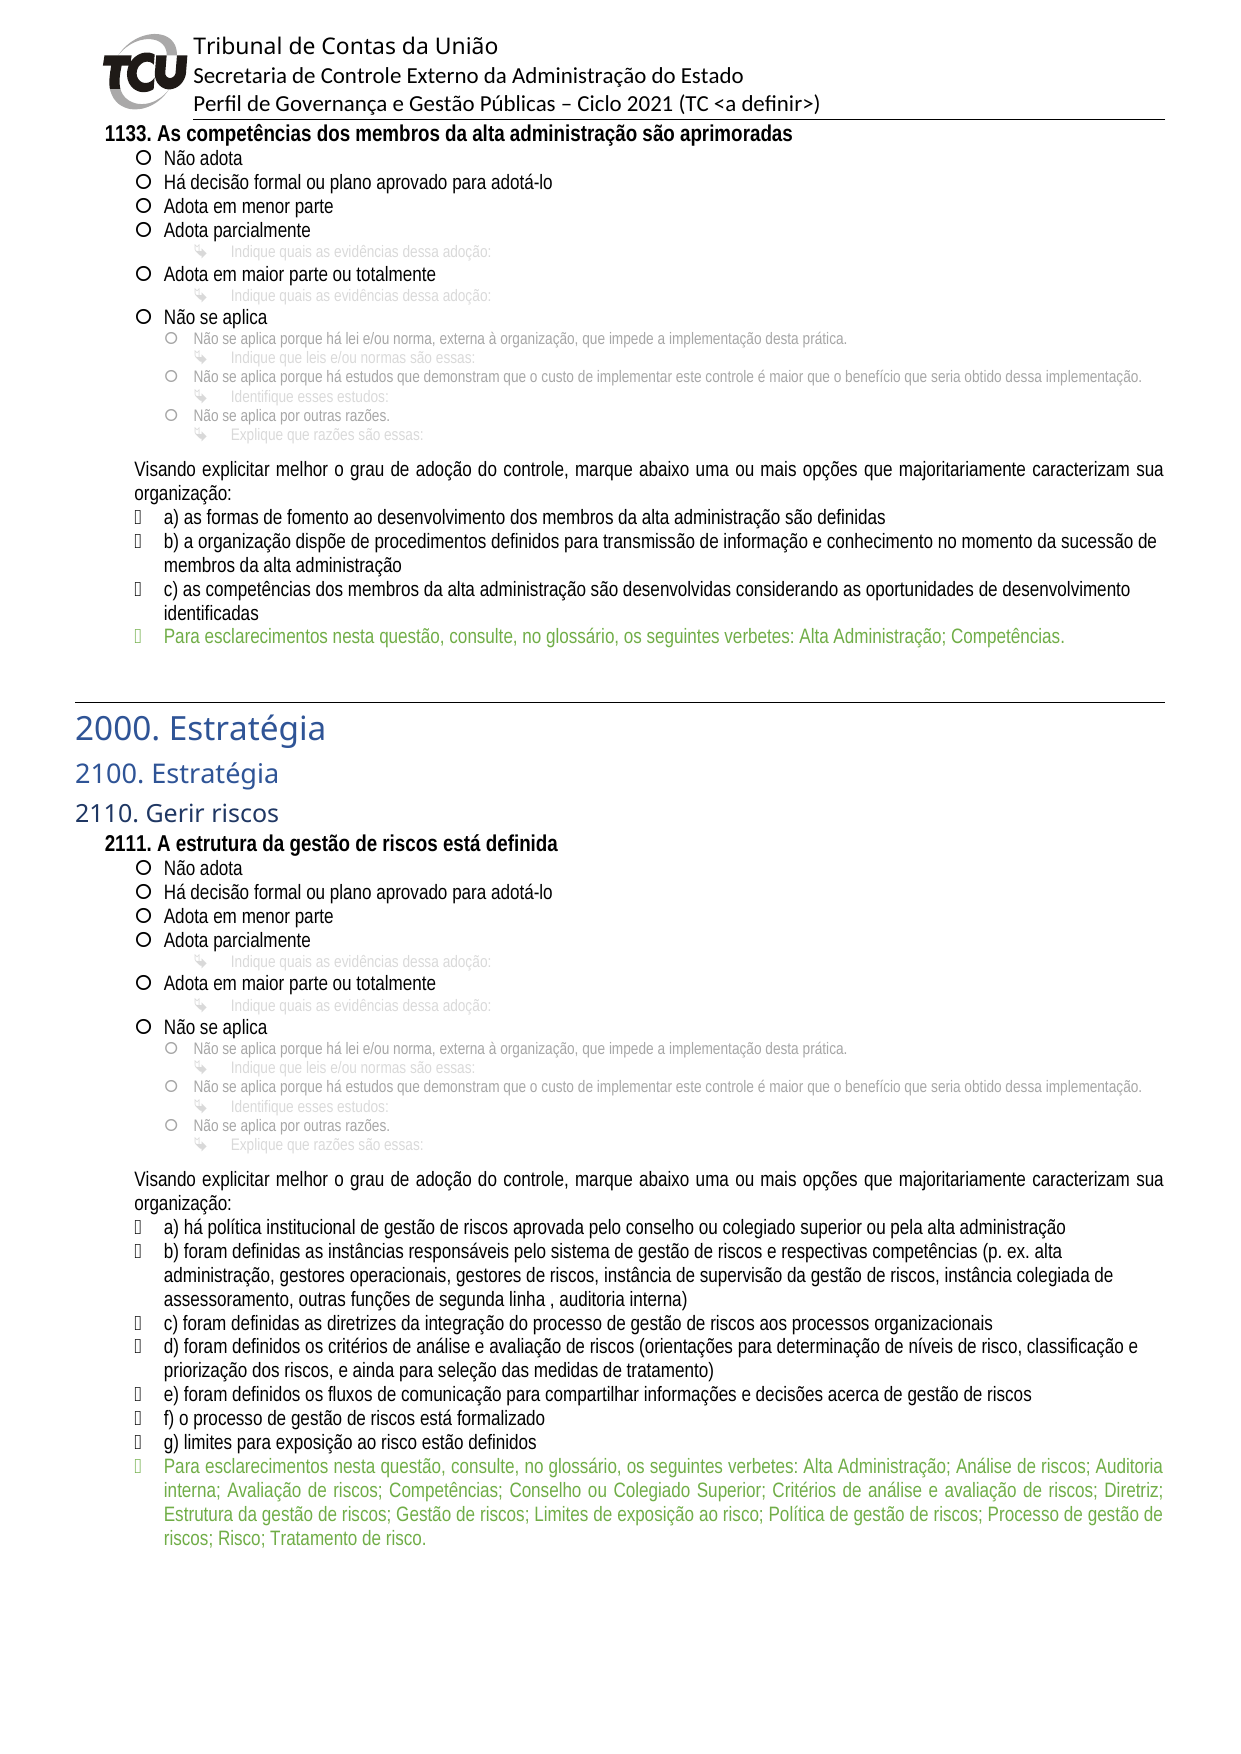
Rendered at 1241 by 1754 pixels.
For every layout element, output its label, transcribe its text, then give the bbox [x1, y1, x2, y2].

text Adota em maior parte ou totalmente [134, 261, 1165, 285]
text Não se aplica por outras razões. [164, 406, 1165, 425]
text Não se aplica por outras razões. [164, 1116, 1165, 1135]
text 1133. As competências dos membros da alta administração são aprimoradas [104, 120, 1165, 146]
text Há decisão formal ou plano aprovado para adotá-lo [134, 170, 1165, 194]
text Adota parcialmente [134, 218, 1165, 242]
text Identifique esses estudos: [193, 386, 1165, 406]
text Indique quais as evidências dessa adoção: [193, 242, 1165, 261]
text 2111. A estrutura da gestão de riscos está definida [104, 830, 1165, 856]
text Explique que razões são essas: [193, 1135, 1165, 1154]
text Indique quais as evidências dessa adoção: [193, 995, 1165, 1014]
text Indique que leis e/ou normas são essas: [193, 1058, 1165, 1077]
text Adota em menor parte [134, 194, 1165, 218]
text f) o processo de gestão de riscos está formalizado [134, 1406, 1165, 1430]
text Não se aplica porque há lei e/ou norma, externa à organização, que impede a implementação desta prática. [164, 1038, 1165, 1058]
text Não se aplica porque há lei e/ou norma, externa à organização, que impede a implementação desta prática. [164, 329, 1165, 348]
text a) as formas de fomento ao desenvolvimento dos membros da alta administração são definidas [134, 505, 1165, 529]
text 2100. Estratégia [75, 755, 1165, 792]
text Não se aplica porque há estudos que demonstram que o custo de implementar este controle é maior que o benefício que seria obtido dessa implementação. [164, 367, 1165, 386]
text Não adota [134, 856, 1165, 880]
text e) foram definidos os fluxos de comunicação para compartilhar informações e decisões acerca de gestão de riscos [134, 1382, 1165, 1406]
text b) a organização dispõe de procedimentos definidos para transmissão de informação e conhecimento no momento da sucessão de membros da alta administração [134, 529, 1165, 577]
text Visando explicitar melhor o grau de adoção do controle, marque abaixo uma ou mais opções que majoritariamente caracterizam sua organização: [134, 457, 1165, 505]
text Indique quais as evidências dessa adoção: [193, 285, 1165, 305]
text Para esclarecimentos nesta questão, consulte, no glossário, os seguintes verbetes: Alta Administração; Análise de riscos; Auditoria interna; Avaliação de riscos; Competências; Conselho ou Colegiado Superior; Critérios de análise e avaliação de riscos; Diretriz; Estrutura da gestão de riscos; Gestão de riscos; Limites de exposição ao risco; Política de gestão de riscos; Processo de gestão de riscos; Risco; Tratamento de risco. [134, 1454, 1165, 1550]
text 2110. Gerir riscos [75, 796, 1165, 830]
text Explique que razões são essas: [193, 425, 1165, 444]
text Não adota [134, 146, 1165, 170]
text d) foram definidos os critérios de análise e avaliação de riscos (orientações para determinação de níveis de risco, classificação e priorização dos riscos, e ainda para seleção das medidas de tratamento) [134, 1334, 1165, 1382]
text Indique que leis e/ou normas são essas: [193, 348, 1165, 367]
text Adota em maior parte ou totalmente [134, 971, 1165, 995]
text Adota parcialmente [134, 928, 1165, 952]
text a) há política institucional de gestão de riscos aprovada pelo conselho ou colegiado superior ou pela alta administração [134, 1214, 1165, 1238]
text 2000. Estratégia [75, 703, 1165, 751]
text Adota em menor parte [134, 904, 1165, 928]
text c) foram definidas as diretrizes da integração do processo de gestão de riscos aos processos organizacionais [134, 1310, 1165, 1334]
text Para esclarecimentos nesta questão, consulte, no glossário, os seguintes verbetes: Alta Administração; Competências. [134, 624, 1165, 648]
text g) limites para exposição ao risco estão definidos [134, 1430, 1165, 1454]
text b) foram definidas as instâncias responsáveis pelo sistema de gestão de riscos e respectivas competências (p. ex. alta administração, gestores operacionais, gestores de riscos, instância de supervisão da gestão de riscos, instância colegiada de assessoramento, outras funções de segunda linha , auditoria interna) [134, 1238, 1165, 1310]
text Não se aplica [134, 1014, 1165, 1038]
text c) as competências dos membros da alta administração são desenvolvidas considerando as oportunidades de desenvolvimento identificadas [134, 577, 1165, 624]
text Indique quais as evidências dessa adoção: [193, 952, 1165, 971]
text Não se aplica [134, 305, 1165, 329]
text Identifique esses estudos: [193, 1096, 1165, 1116]
text Há decisão formal ou plano aprovado para adotá-lo [134, 880, 1165, 904]
text Não se aplica porque há estudos que demonstram que o custo de implementar este controle é maior que o benefício que seria obtido dessa implementação. [164, 1077, 1165, 1096]
text Visando explicitar melhor o grau de adoção do controle, marque abaixo uma ou mais opções que majoritariamente caracterizam sua organização: [134, 1167, 1165, 1214]
